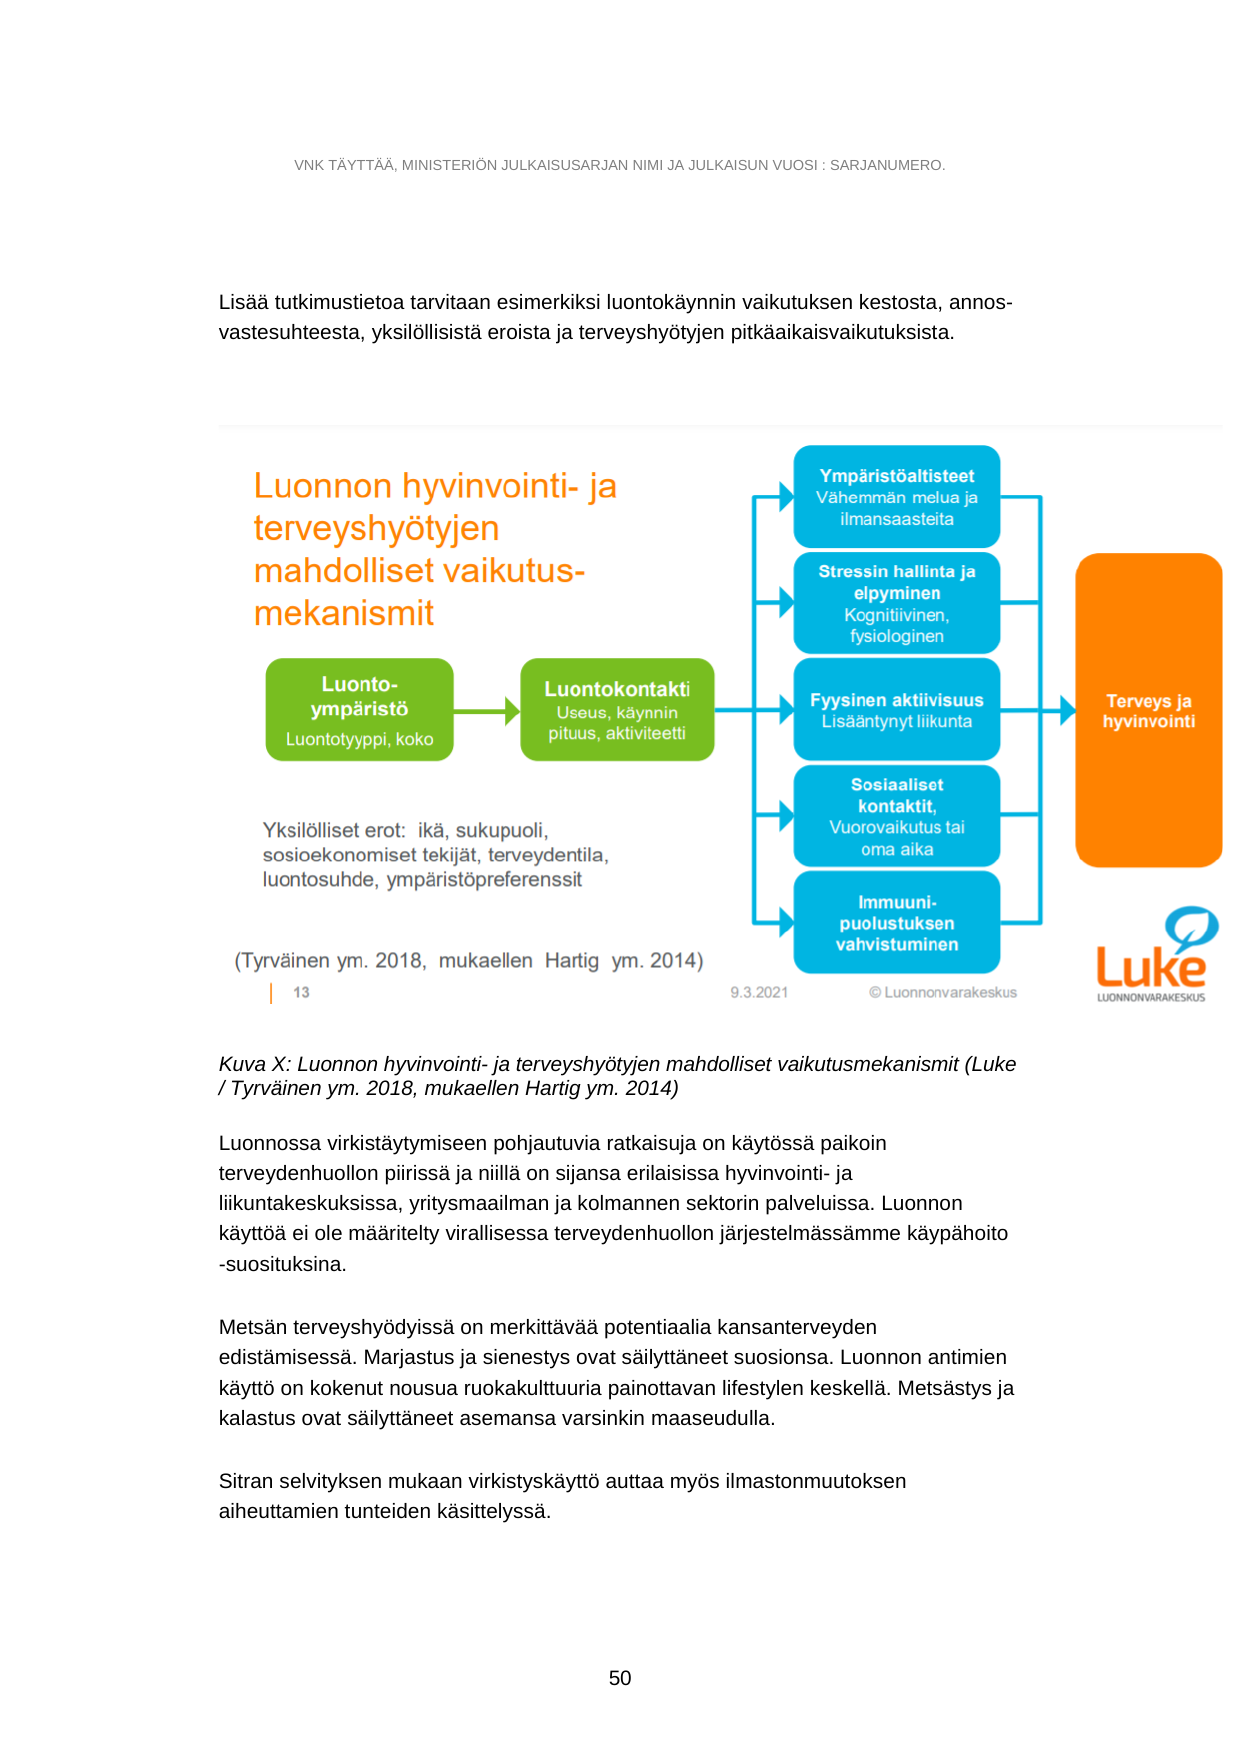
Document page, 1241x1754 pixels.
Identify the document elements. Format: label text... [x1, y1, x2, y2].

text Lisää tutkimustietoa tarvitaan esimerkiksi luontokäynnin vaikutuksen kestosta, annos-vastesuhteesta, yksilöllisistä eroista ja terveyshyötyjen pitkäaikaisvaikutuksista. [218, 283, 1022, 344]
text Luonnossa virkistäytymiseen pohjautuvia ratkaisuja on käytössä paikoin terveydenhuollon piirissä ja niillä on sijansa erilaisissa hyvinvointi- ja liikuntakeskuksissa, yritysmaailman ja kolmannen sektorin palveluissa. Luonnon käyttöä ei ole määritelty virallisessa terveydenhuollon järjestelmässämme käypähoito -suosituksina. [218, 1124, 1022, 1275]
picture [218, 425, 1223, 1004]
text Kuva X: Luonnon hyvinvointi- ja terveyshyötyjen mahdolliset vaikutusmekanismit (Luke / Tyrväinen ym. 2018, mukaellen Hartig ym. 2014) [218, 1051, 1022, 1099]
text Metsän terveyshyödyissä on merkittävää potentiaalia kansanterveyden edistämisessä. Marjastus ja sienestys ovat säilyttäneet suosionsa. Luonnon antimien käyttö on kokenut nousua ruokakulttuuria painottavan lifestylen keskellä. Metsästys ja kalastus ovat säilyttäneet asemansa varsinkin maaseudulla. [218, 1309, 1022, 1429]
text Sitran selvityksen mukaan virkistyskäyttö auttaa myös ilmastonmuutoksen aiheuttamien tunteiden käsittelyssä. [218, 1463, 1022, 1523]
